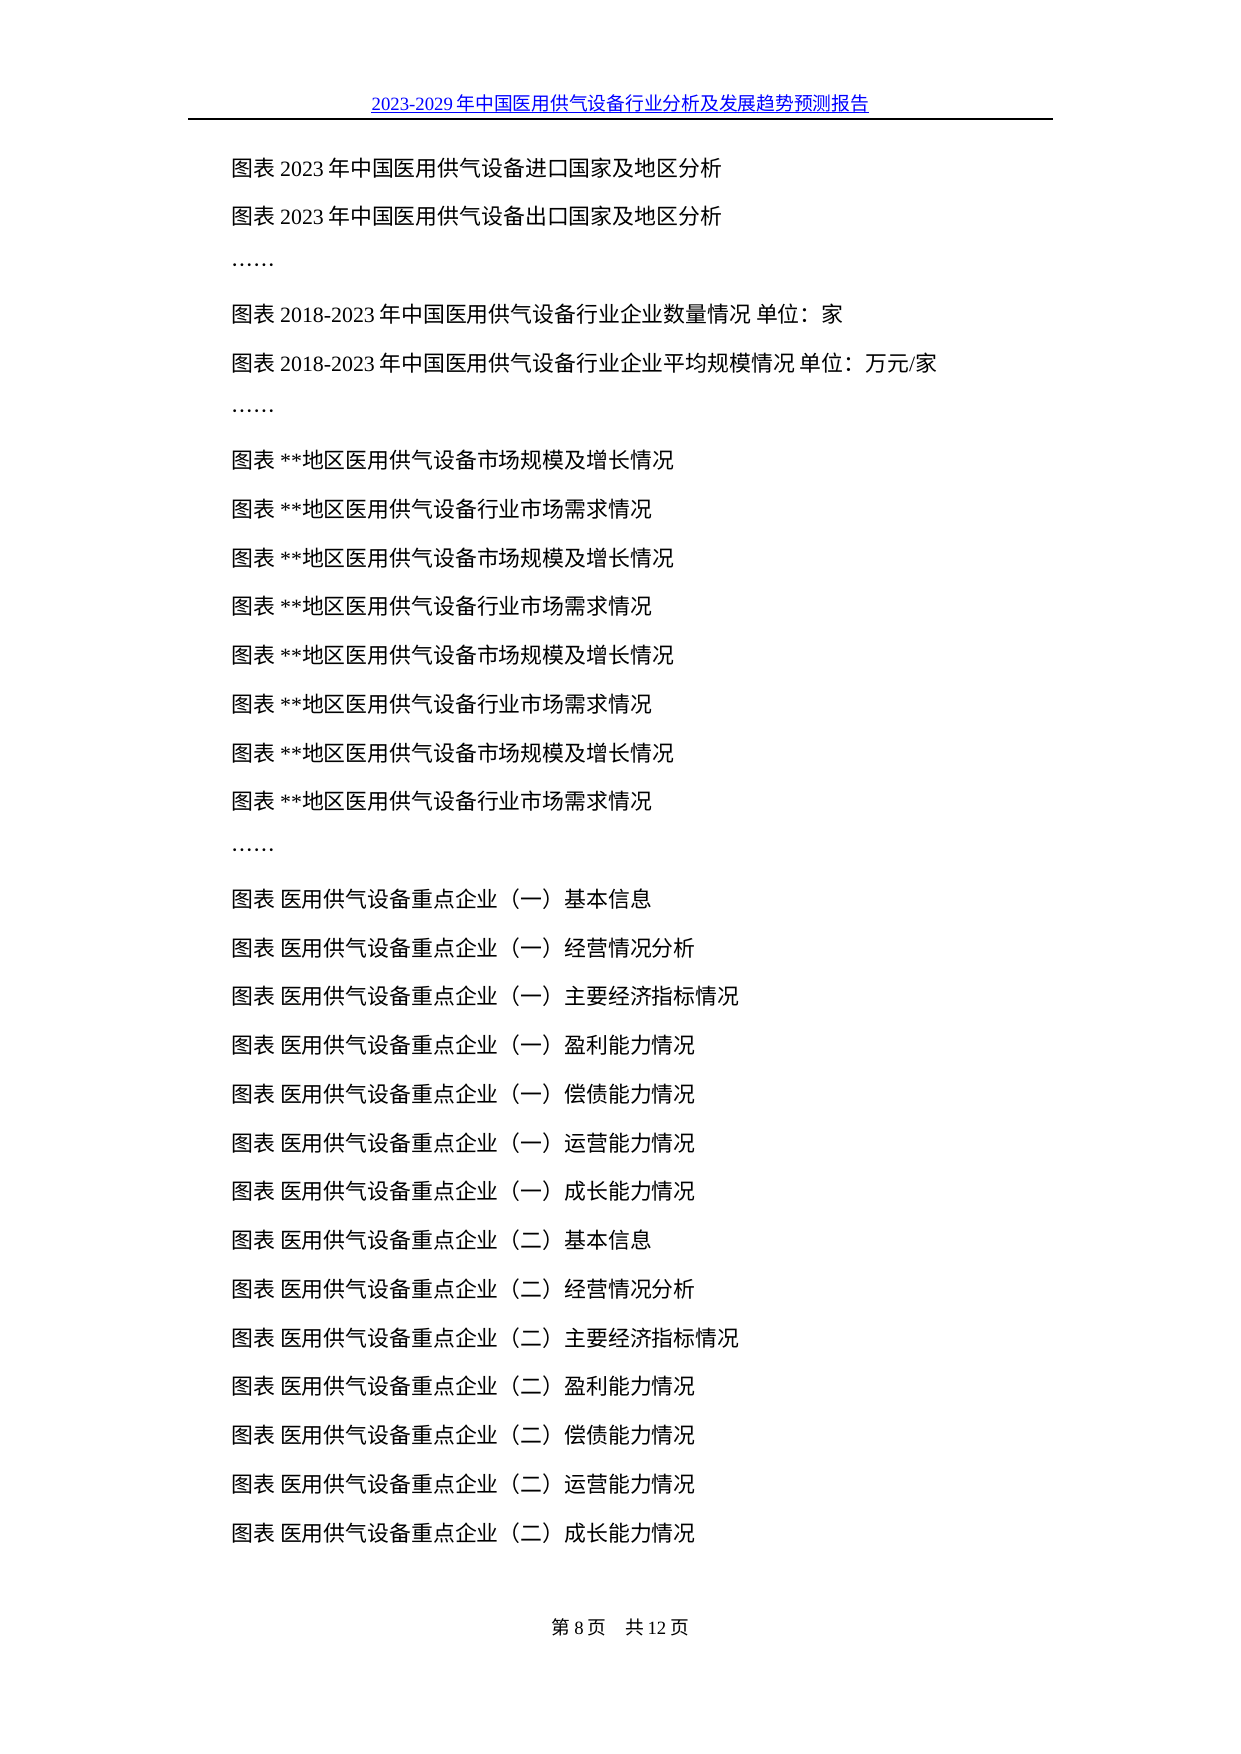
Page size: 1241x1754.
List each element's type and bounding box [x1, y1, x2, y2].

text [187, 150, 1053, 1548]
